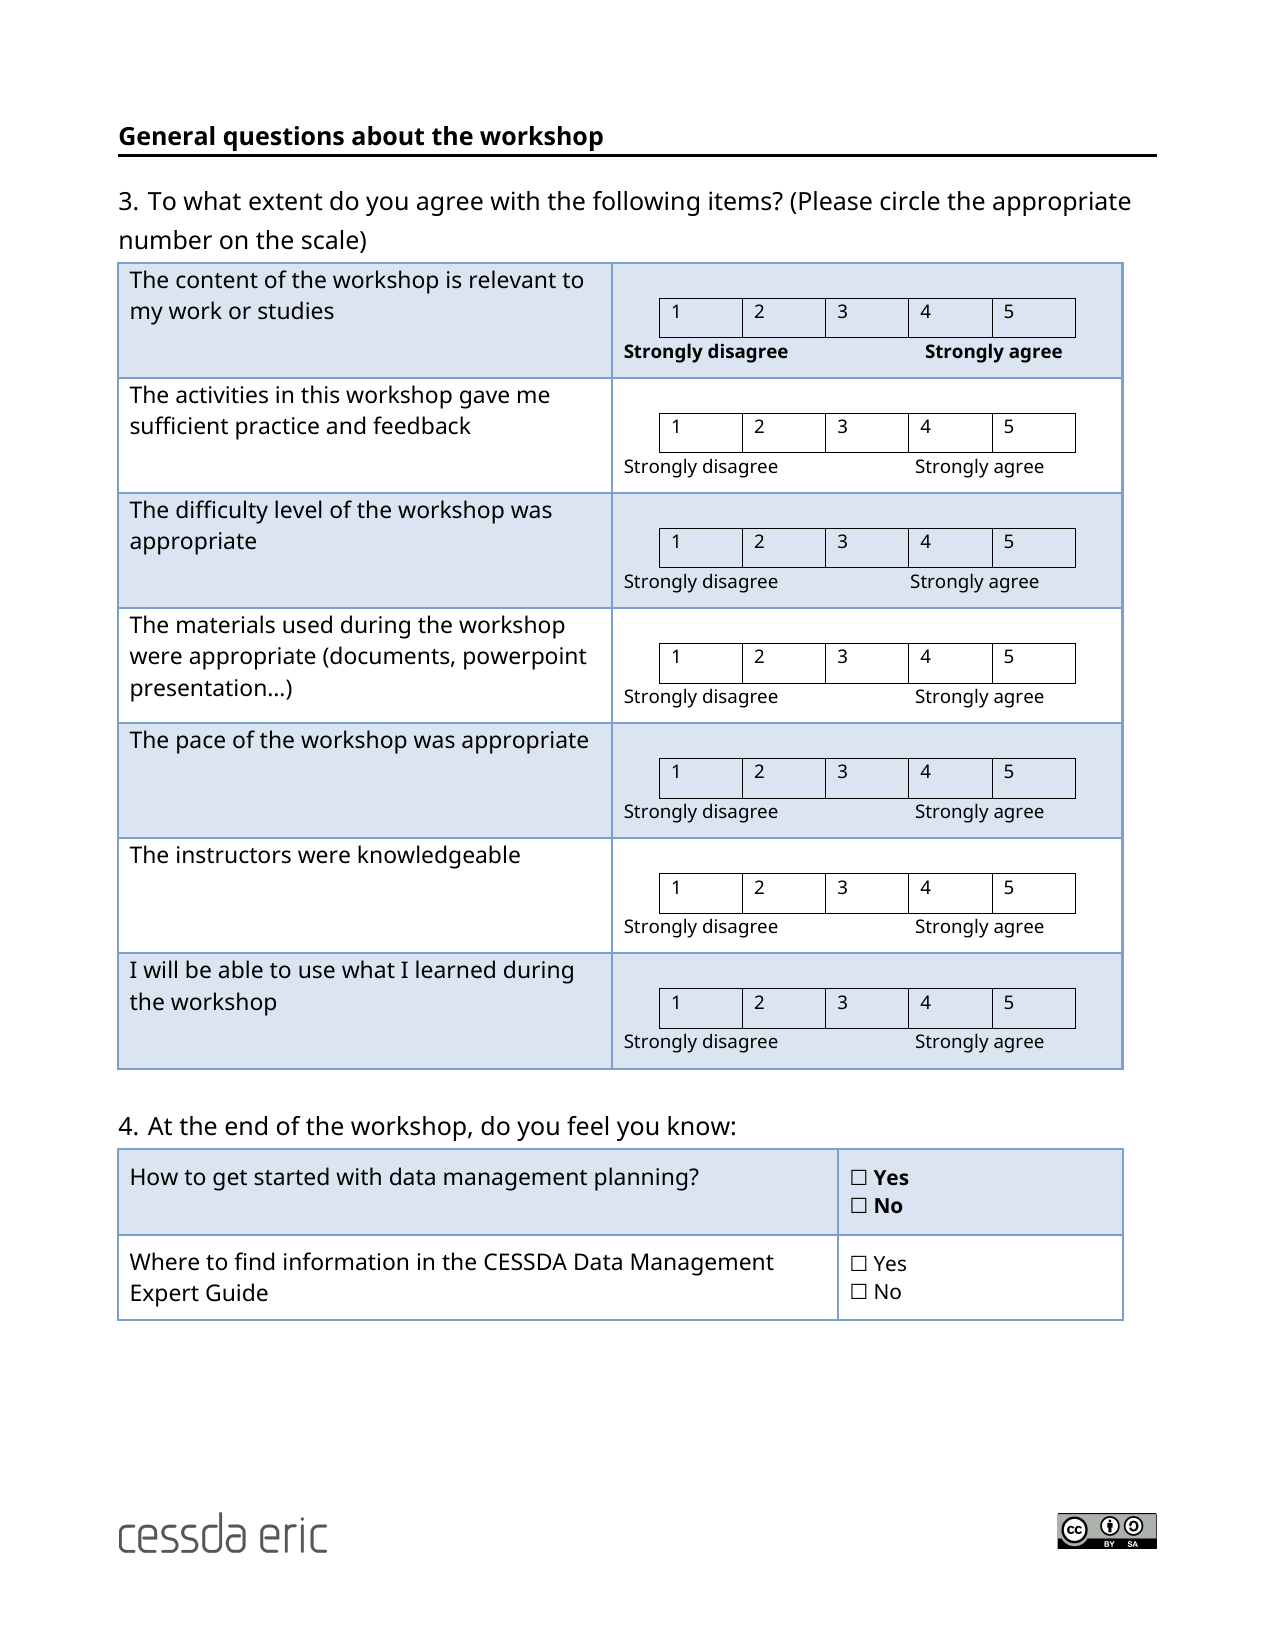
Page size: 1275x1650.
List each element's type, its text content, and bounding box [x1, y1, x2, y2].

table_cell The materials used during the workshop were appropriate (documents, powerpoint presentation…) [119, 609, 611, 722]
table_cell Strongly disagree Strongly agree [613, 954, 1121, 1067]
table_cell Strongly disagree Strongly agree [613, 609, 1121, 722]
table_cell Strongly disagree Strongly agree [613, 839, 1121, 952]
table_cell The activities in this workshop gave me sufficient practice and feedback [119, 379, 611, 492]
table_cell The pace of the workshop was appropriate [119, 724, 611, 837]
table_header Strongly disagree Strongly agree [613, 264, 1121, 377]
table_cell Strongly disagree Strongly agree [613, 379, 1121, 492]
table_cell Yes No [839, 1236, 1122, 1319]
table_header The content of the workshop is relevant to my work or studies [119, 264, 611, 377]
picture [118, 1508, 333, 1556]
table_cell The difficulty level of the workshop was appropriate [119, 494, 611, 607]
table_cell Strongly disagree Strongly agree [613, 494, 1121, 607]
table_cell Strongly disagree Strongly agree [613, 724, 1121, 837]
list At the end of the workshop, do you feel you know: [118, 1109, 1157, 1143]
text General questions about the workshop [118, 118, 1157, 154]
table_header How to get started with data management planning? [119, 1150, 837, 1233]
list To what extent do you agree with the following items? (Please circle the appropriate number on the scale) [118, 183, 1157, 257]
table_header Yes No [839, 1150, 1122, 1233]
table_cell The instructors were knowledgeable [119, 839, 611, 952]
picture [1057, 1513, 1157, 1549]
table_cell I will be able to use what I learned during the workshop [119, 954, 611, 1067]
table_cell Where to find information in the CESSDA Data Management Expert Guide [119, 1236, 837, 1319]
